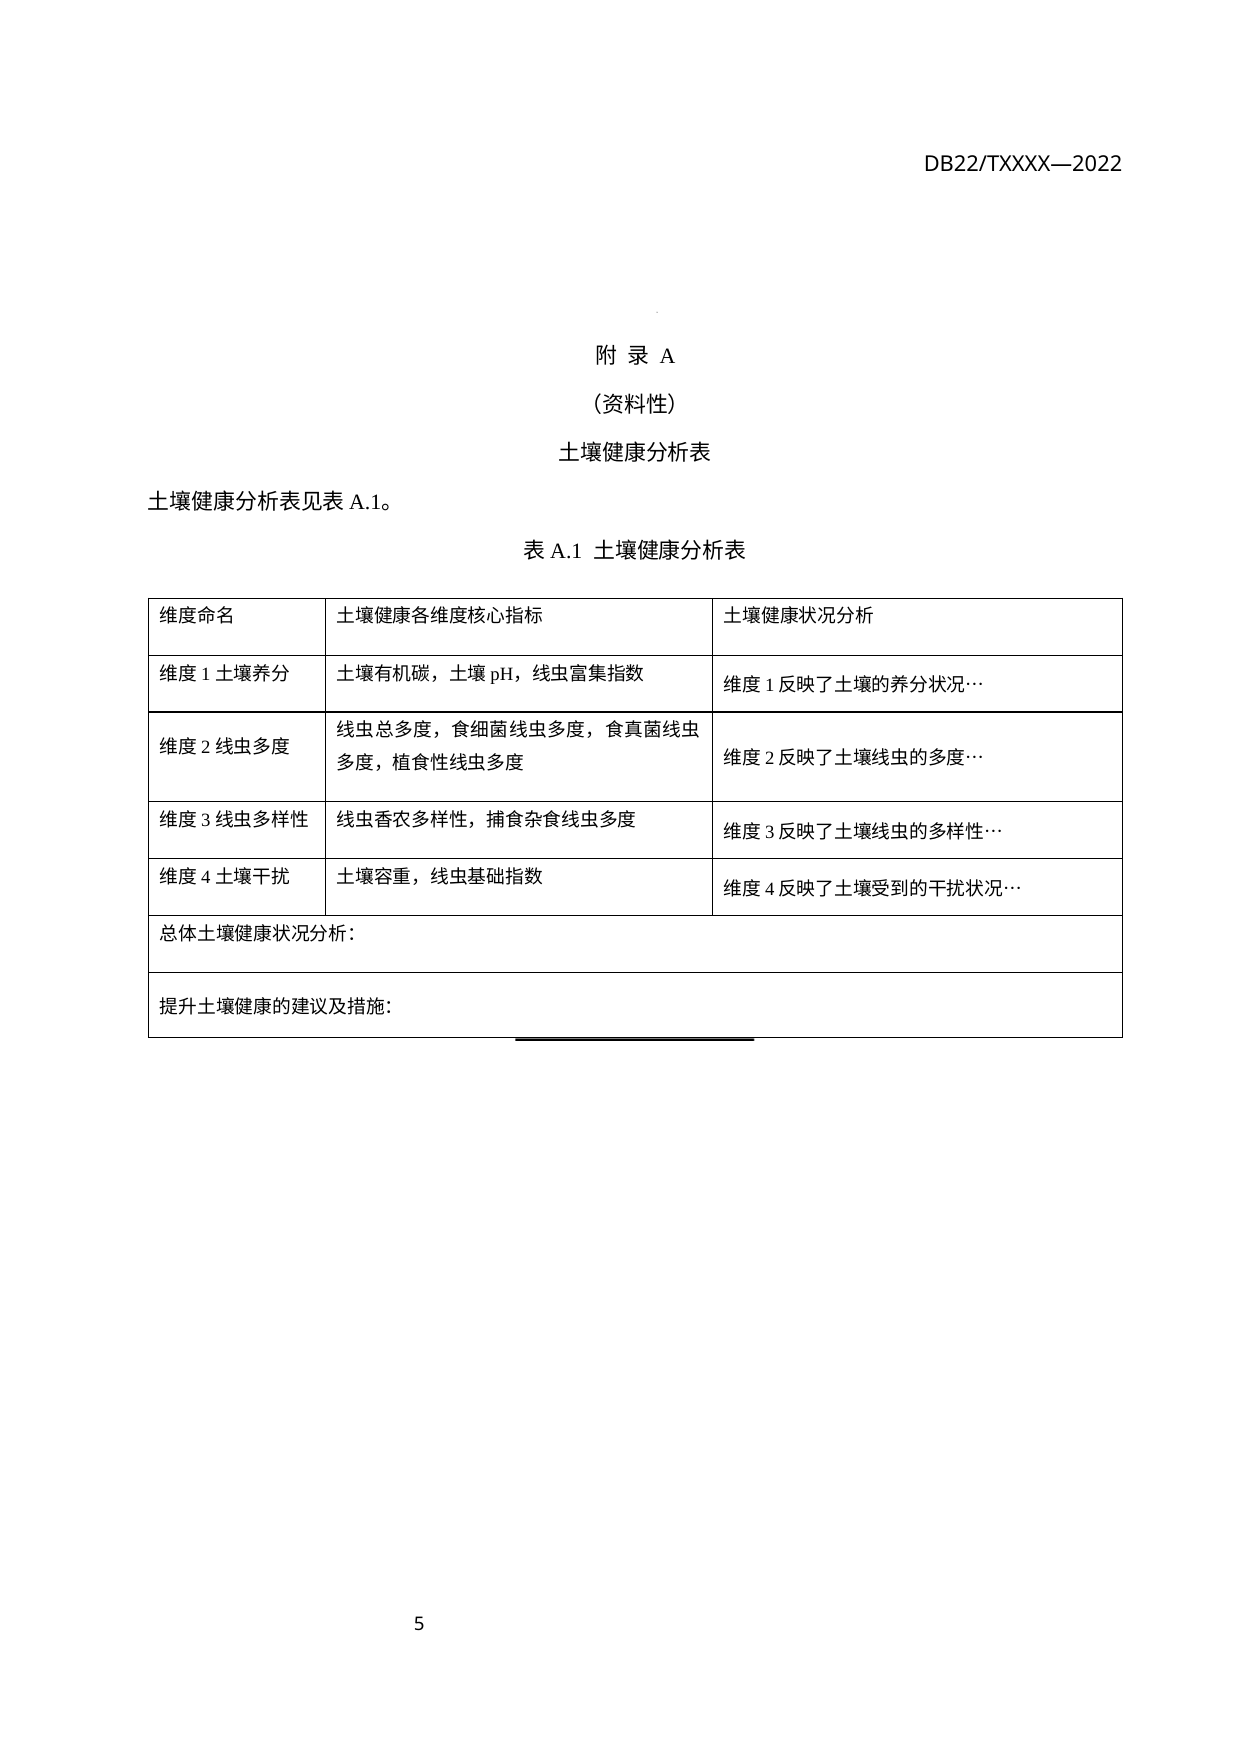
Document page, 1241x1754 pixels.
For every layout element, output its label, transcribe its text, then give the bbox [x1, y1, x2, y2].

list （资料性） [148, 386, 1122, 419]
table_cell 土壤有机碳，土壤pH，线虫富集指数 [326, 656, 712, 711]
table_header 维度命名 [149, 599, 325, 654]
table_cell 维度1 土壤养分 [149, 656, 325, 711]
table_cell 维度4反映了土壤受到的干扰状况… [713, 859, 1122, 915]
table_cell 总体土壤健康状况分析： [149, 916, 1122, 972]
text 表A.1 土壤健康分析表 [148, 532, 1122, 565]
list 土壤健康分析表 [148, 435, 1122, 467]
table_cell 维度1反映了土壤的养分状况… [713, 656, 1122, 711]
table_cell 提升土壤健康的建议及措施： [149, 973, 1122, 1037]
list 土壤健康分析表见表A.1。 [148, 484, 1122, 516]
table_cell 线虫香农多样性，捕食杂食线虫多度 [326, 802, 712, 858]
table_cell 维度4 土壤干扰 [149, 859, 325, 915]
table_cell 土壤容重，线虫基础指数 [326, 859, 712, 915]
picture [514, 1037, 756, 1041]
table_cell 维度3反映了土壤线虫的多样性… [713, 802, 1122, 858]
table_cell 维度3 线虫多样性 [149, 802, 325, 858]
table_cell 线虫总多度，食细菌线虫多度，食真菌线虫多度，植食性线虫多度 [326, 713, 712, 801]
table_cell 维度2 线虫多度 [149, 713, 325, 801]
table_header 土壤健康各维度核心指标 [326, 599, 712, 654]
table_header 土壤健康状况分析 [713, 599, 1122, 654]
table_cell 维度2反映了土壤线虫的多度… [713, 713, 1122, 801]
